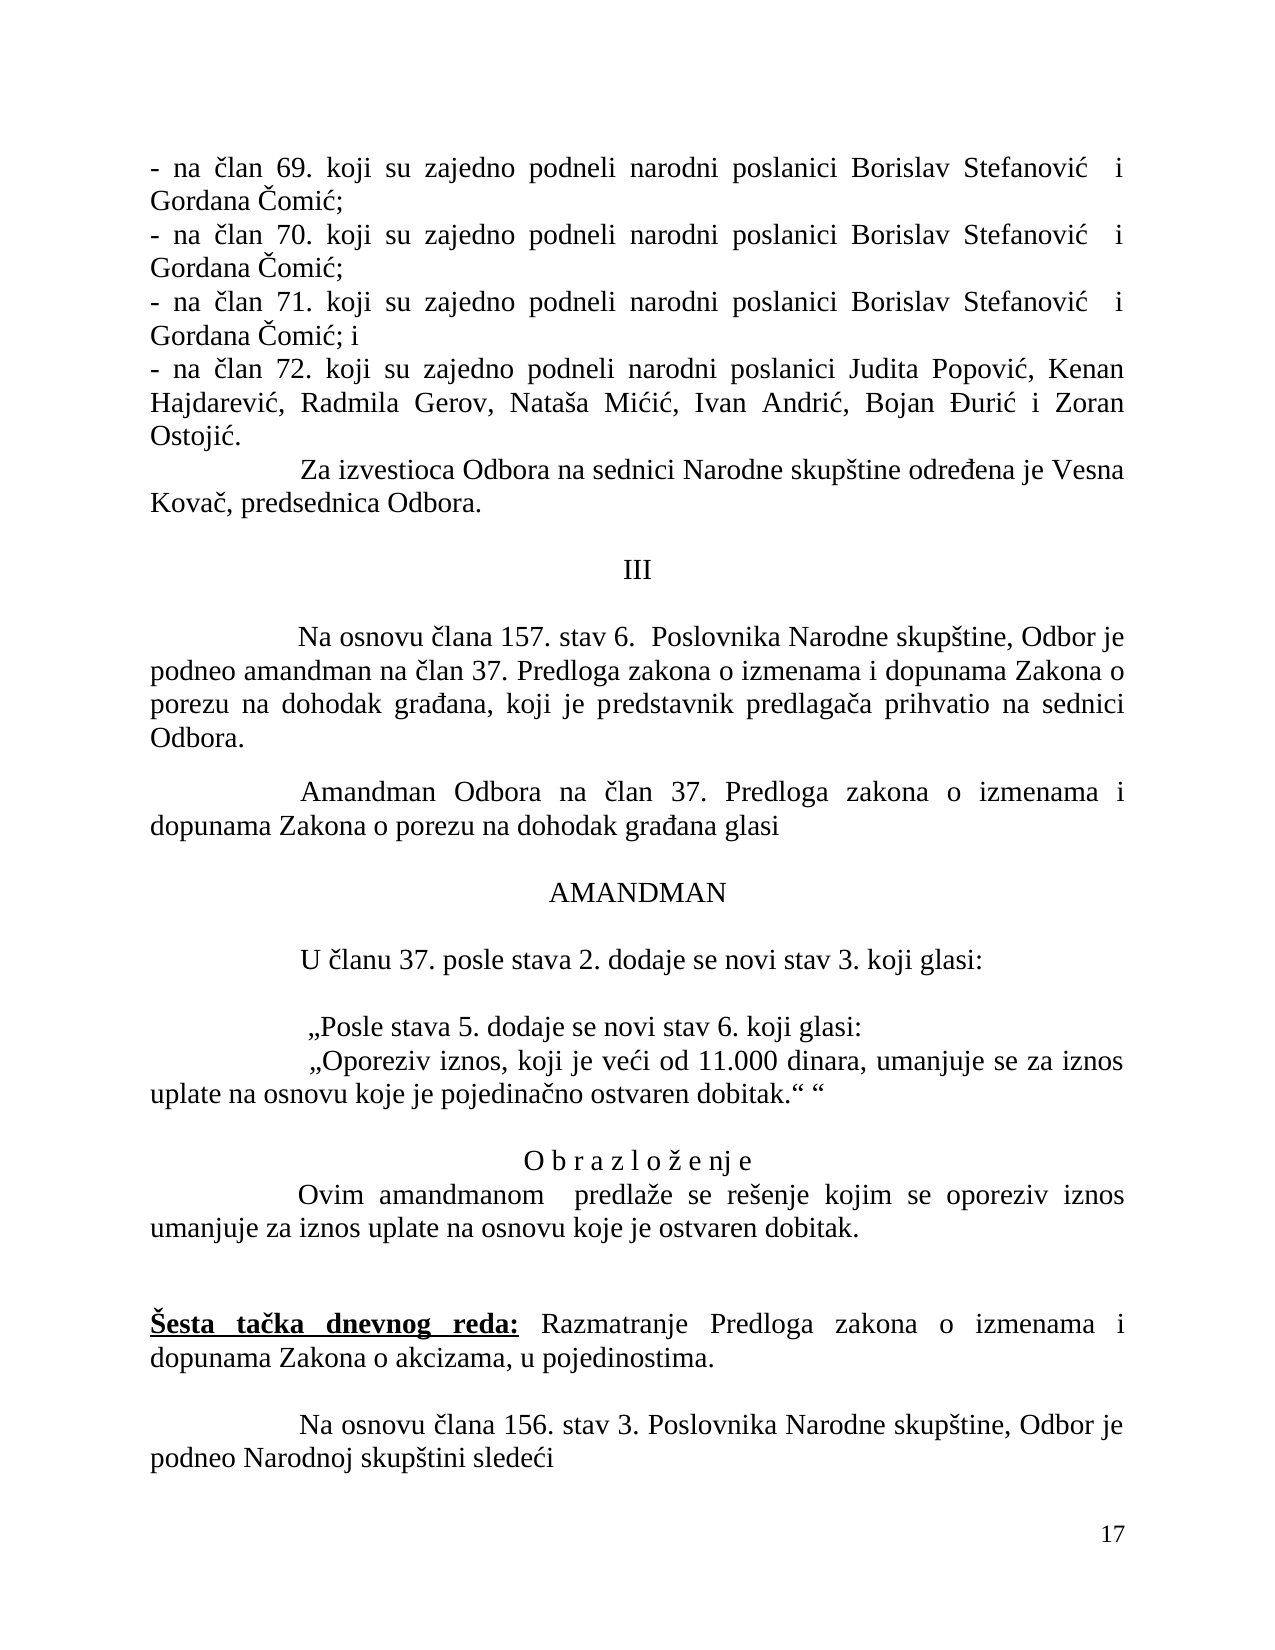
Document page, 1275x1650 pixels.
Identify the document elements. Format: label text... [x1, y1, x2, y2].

text „Posle stava 5. dodaje se novi stav 6. koji glasi: [225, 1009, 1125, 1043]
text - na član 69. koji su zajedno podneli narodni poslanici Borislav Stefanović i Gordana Čomić; [150, 150, 1125, 217]
text Amandman Odbora na član 37. Predloga zakona o izmenama i dopunama Zakona o porezu na dohodak građana glasi [150, 774, 1125, 842]
text Ovim amandmanom predlaže se rešenje kojim se oporeziv iznos umanjuje za iznos uplate na osnovu koje je ostvaren dobitak. [150, 1177, 1125, 1244]
text O b r a z l o ž e nj e [150, 1143, 1125, 1177]
text Na osnovu člana 157. stav 6. Poslovnika Narodne skupštine, Odbor je podneo amandman na član 37. Predloga zakona o izmenama i dopunama Zakona o porezu na dohodak građana, koji je predstavnik predlagača prihvatio na sednici Odbora. [150, 619, 1125, 754]
text AMANDMAN [150, 875, 1125, 909]
text U članu 37. posle stava 2. dodaje se novi stav 3. koji glasi: [150, 942, 1125, 976]
text Šesta tačka dnevnog reda: Razmatranje Predloga zakona o izmenama i dopunama Zakona o akcizama, u pojedinostima. [150, 1306, 1125, 1373]
text - na član 70. koji su zajedno podneli narodni poslanici Borislav Stefanović i Gordana Čomić; [150, 217, 1125, 284]
text Na osnovu člana 156. stav 3. Poslovnika Narodne skupštine, Odbor je podneo Narodnoj skupštini sledeći [150, 1407, 1125, 1474]
text - na član 71. koji su zajedno podneli narodni poslanici Borislav Stefanović i Gordana Čomić; i [150, 284, 1125, 351]
text III [150, 552, 1125, 586]
text „Oporeziv iznos, koji je veći od 11.000 dinara, umanjuje se za iznos uplate na osnovu koje je pojedinačno ostvaren dobitak.“ “ [150, 1043, 1125, 1110]
text - na član 72. koji su zajedno podneli narodni poslanici Judita Popović, Kenan Hajdarević, Radmila Gerov, Nataša Mićić, Ivan Andrić, Bojan Đurić i Zoran Ostojić. [150, 351, 1125, 452]
text Za izvestioca Odbora na sednici Narodne skupštine određena je Vesna Kovač, predsednica Odbora. [150, 452, 1125, 519]
